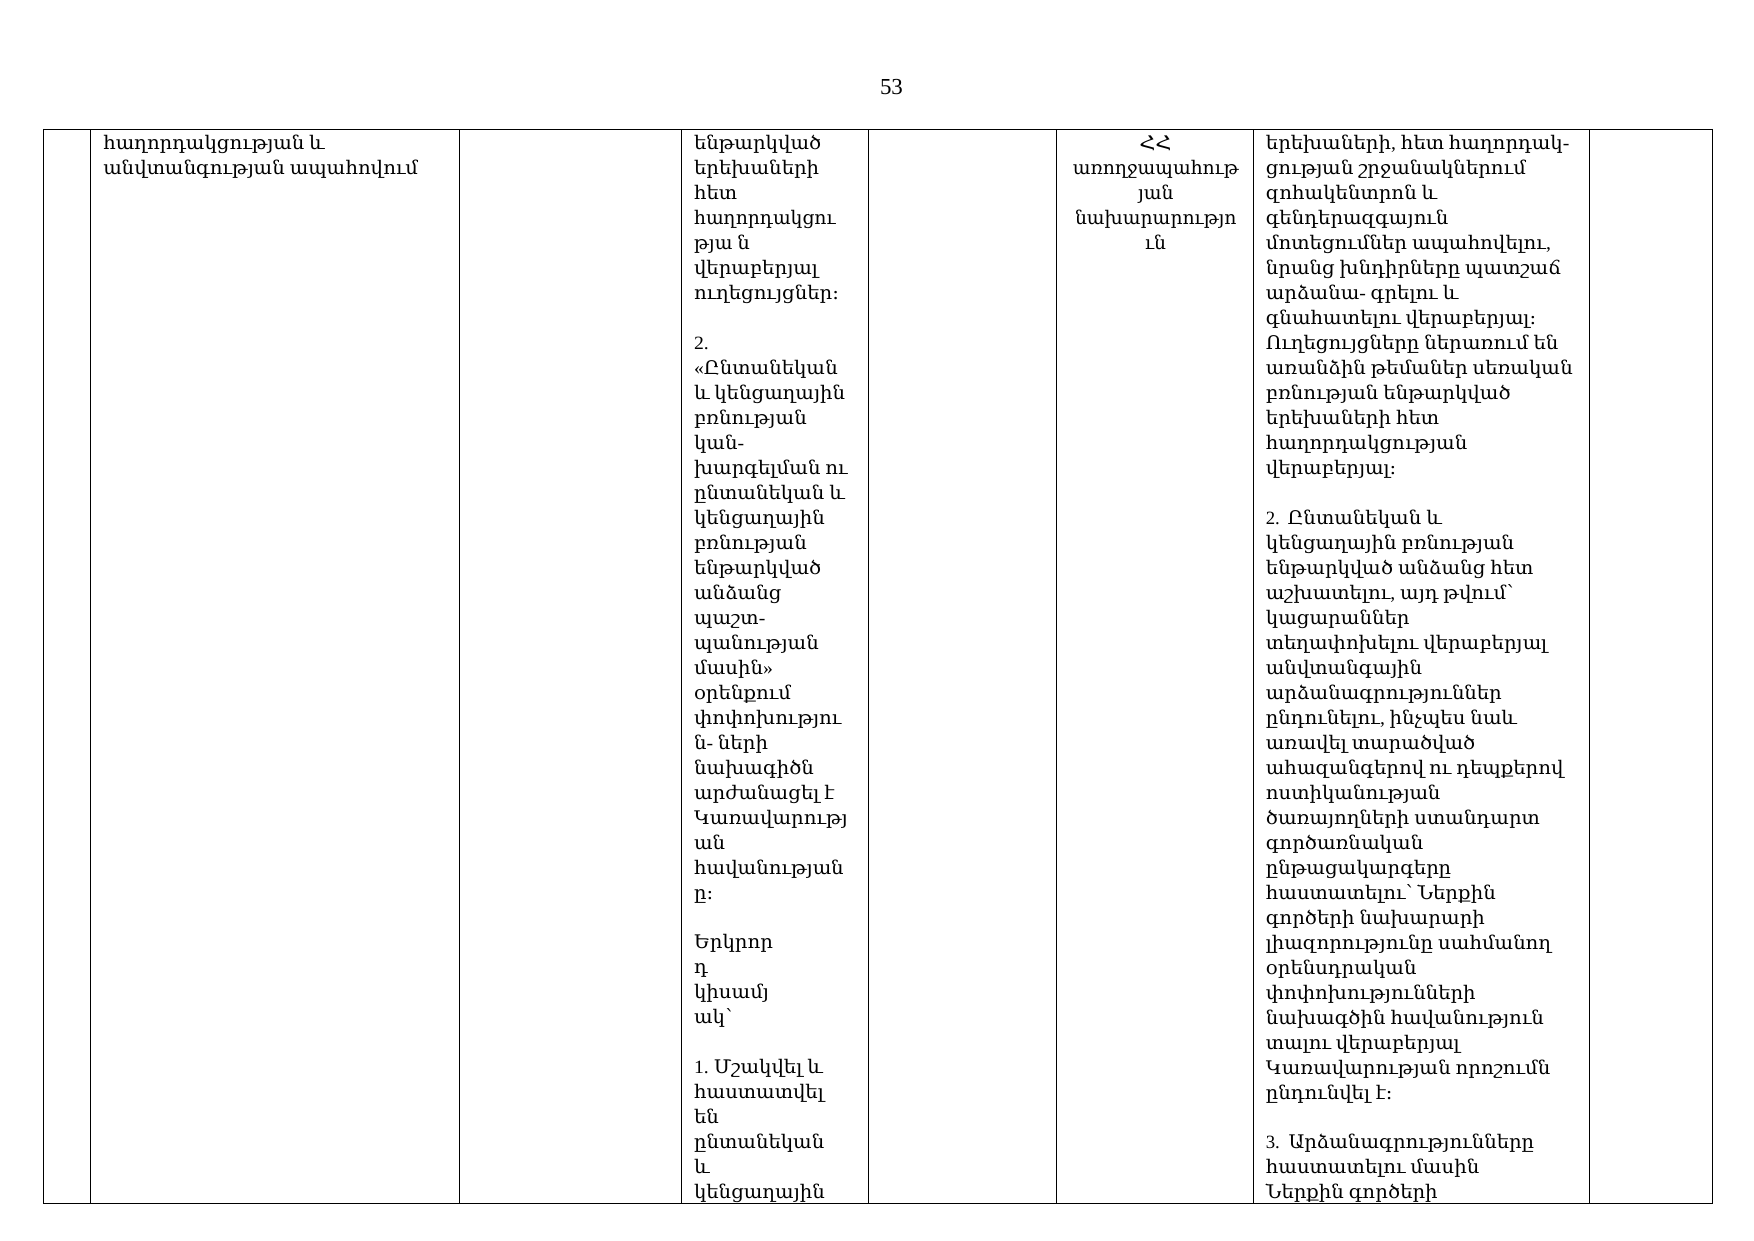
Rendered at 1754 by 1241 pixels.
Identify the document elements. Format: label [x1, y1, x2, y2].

table_header [91, 130, 459, 1203]
table_header [1254, 130, 1589, 1203]
table_header [1590, 130, 1712, 1203]
table_header [1057, 130, 1253, 1203]
table_header [682, 130, 868, 1203]
table_header [869, 130, 1056, 1203]
table_header [44, 130, 90, 1203]
table_header [460, 130, 681, 1203]
